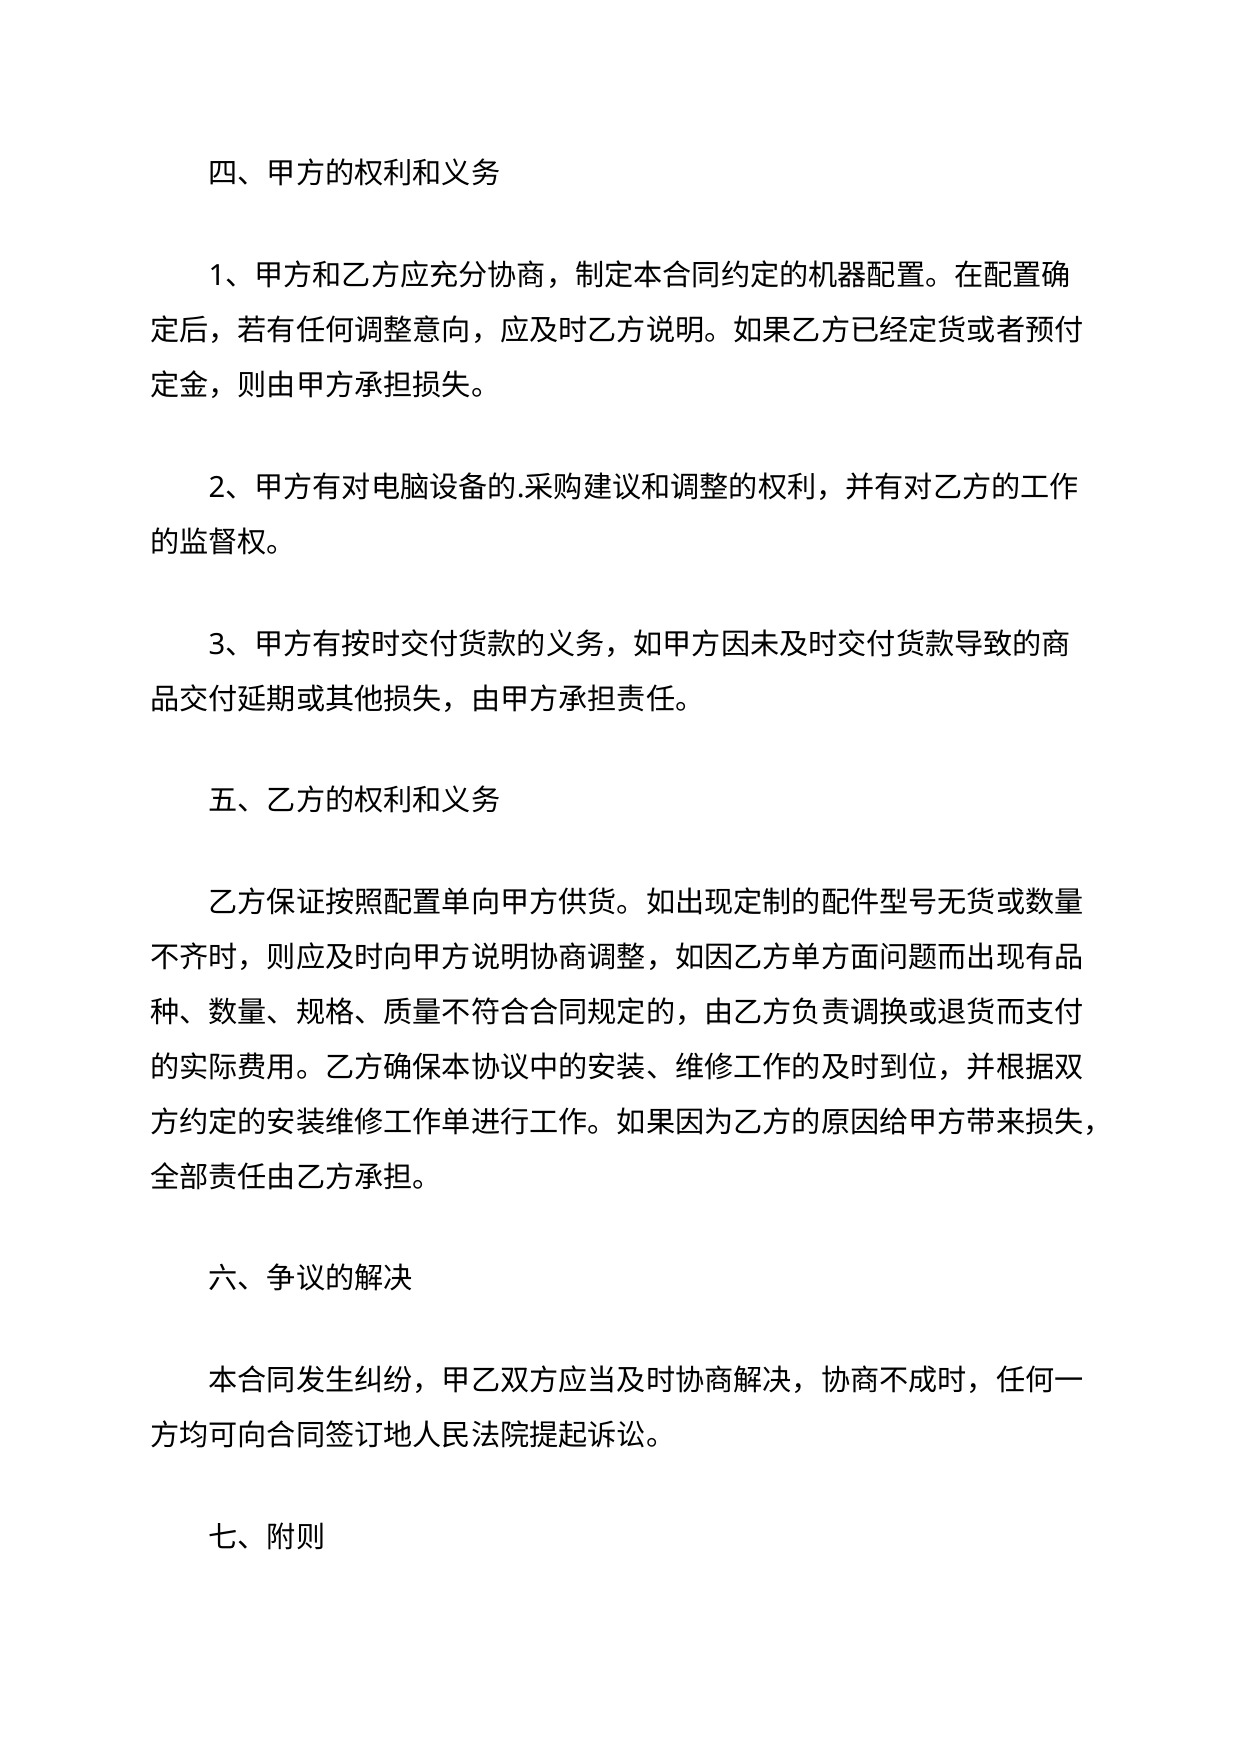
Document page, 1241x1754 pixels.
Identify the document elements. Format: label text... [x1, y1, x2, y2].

text 2、甲方有对电脑设备的.采购建议和调整的权利，并有对乙方的工作的监督权。 [150, 463, 1090, 561]
text 1、甲方和乙方应充分协商，制定本合同约定的机器配置。在配置确定后，若有任何调整意向，应及时乙方说明。如果乙方已经定货或者预付定金，则由甲方承担损失。 [150, 252, 1090, 404]
text 四、甲方的权利和义务 [150, 150, 1090, 192]
text 六、争议的解决 [150, 1255, 1090, 1297]
text 七、附则 [150, 1513, 1090, 1556]
text 乙方保证按照配置单向甲方供货。如出现定制的配件型号无货或数量不齐时，则应及时向甲方说明协商调整，如因乙方单方面问题而出现有品种、数量、规格、质量不符合合同规定的，由乙方负责调换或退货而支付的实际费用。乙方确保本协议中的安装、维修工作的及时到位，并根据双方约定的安装维修工作单进行工作。如果因为乙方的原因给甲方带来损失，全部责任由乙方承担。 [150, 879, 1090, 1196]
text 五、乙方的权利和义务 [150, 777, 1090, 819]
text 本合同发生纠纷，甲乙双方应当及时协商解决，协商不成时，任何一方均可向合同签订地人民法院提起诉讼。 [150, 1357, 1090, 1454]
text 3、甲方有按时交付货款的义务，如甲方因未及时交付货款导致的商品交付延期或其他损失，由甲方承担责任。 [150, 620, 1090, 717]
